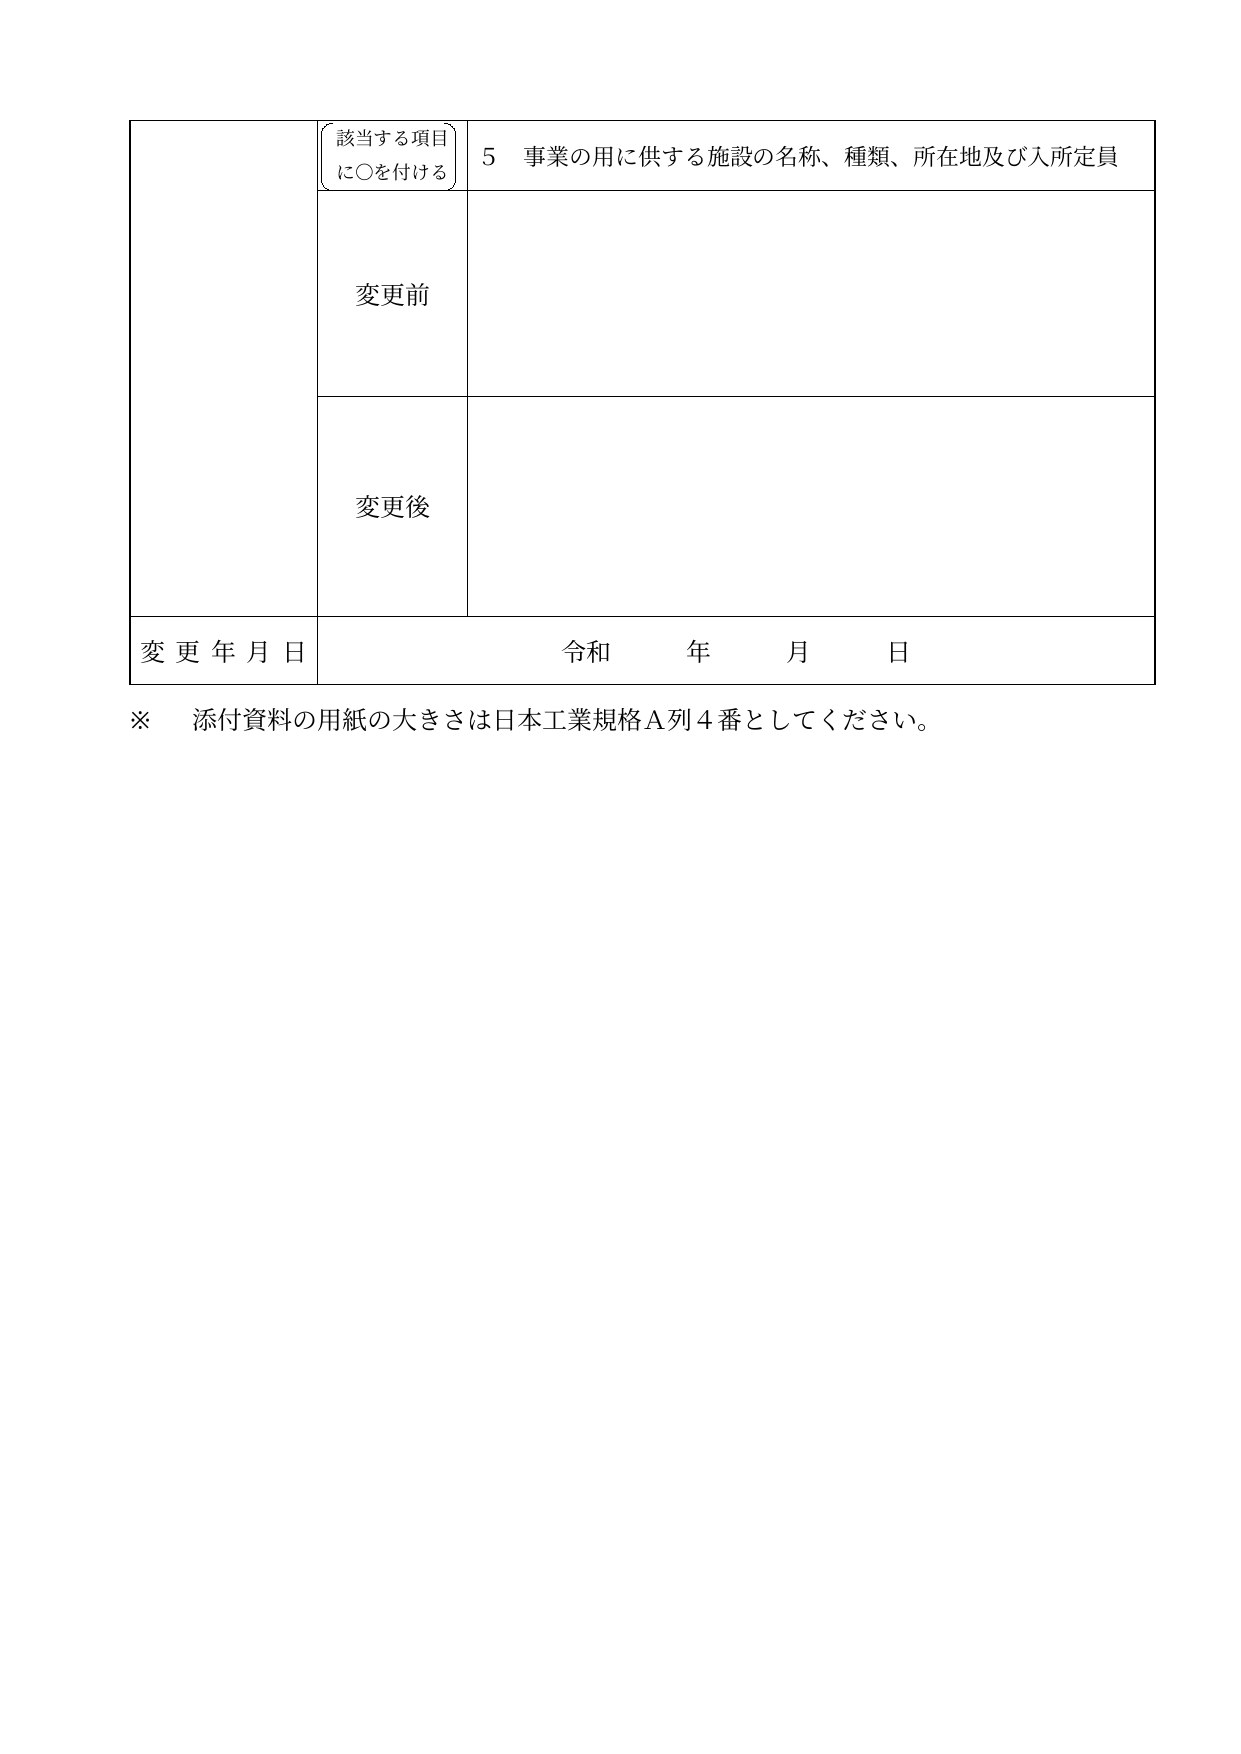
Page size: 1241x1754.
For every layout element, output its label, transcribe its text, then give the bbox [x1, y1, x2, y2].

table_cell 変更後 [318, 397, 467, 616]
table_cell ５ 事業の用に供する施設の名称、種類、所在地及び入所定員 [468, 121, 1154, 190]
table_cell [468, 397, 1154, 616]
table_cell 変更前 [318, 191, 467, 396]
table_cell [468, 191, 1154, 396]
list 添付資料の用紙の大きさは日本工業規格Ａ列４番としてください。 [130, 685, 1152, 752]
table_cell 令和 年 月 日 [318, 617, 1154, 684]
table_cell 変更年月日 [131, 617, 317, 684]
